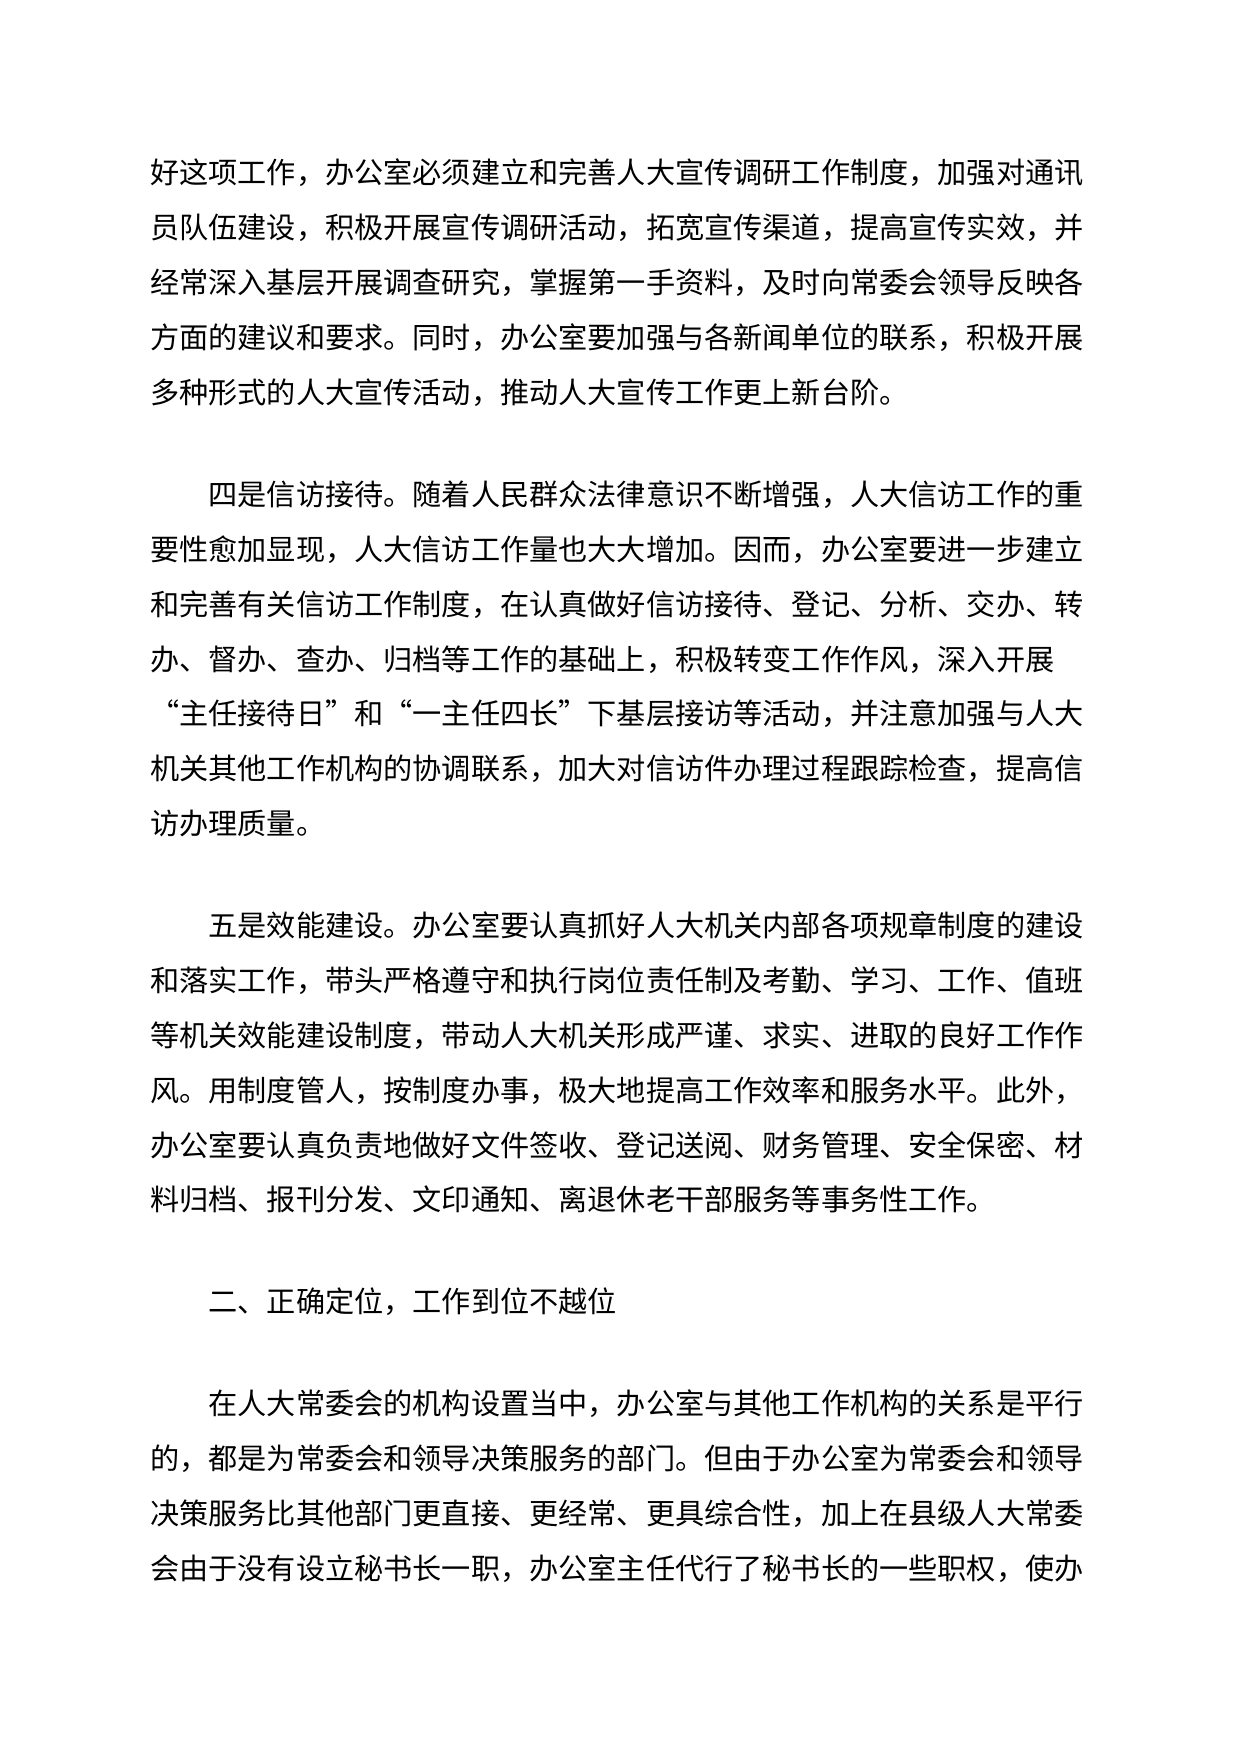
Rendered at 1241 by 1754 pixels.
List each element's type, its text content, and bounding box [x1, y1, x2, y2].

text 四是信访接待。随着人民群众法律意识不断增强，人大信访工作的重要性愈加显现，人大信访工作量也大大增加。因而，办公室要进一步建立和完善有关信访工作制度，在认真做好信访接待、登记、分析、交办、转办、督办、查办、归档等工作的基础上，积极转变工作作风，深入开展“主任接待日”和“一主任四长”下基层接访等活动，并注意加强与人大机关其他工作机构的协调联系，加大对信访件办理过程跟踪检查，提高信访办理质量。 [150, 471, 1090, 843]
text 五是效能建设。办公室要认真抓好人大机关内部各项规章制度的建设和落实工作，带头严格遵守和执行岗位责任制及考勤、学习、工作、值班等机关效能建设制度，带动人大机关形成严谨、求实、进取的良好工作作风。用制度管人，按制度办事，极大地提高工作效率和服务水平。此外，办公室要认真负责地做好文件签收、登记送阅、财务管理、安全保密、材料归档、报刊分发、文印通知、离退休老干部服务等事务性工作。 [150, 902, 1090, 1219]
text 二、正确定位，工作到位不越位 [150, 1279, 1090, 1321]
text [150, 1381, 1090, 1587]
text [150, 150, 1090, 412]
